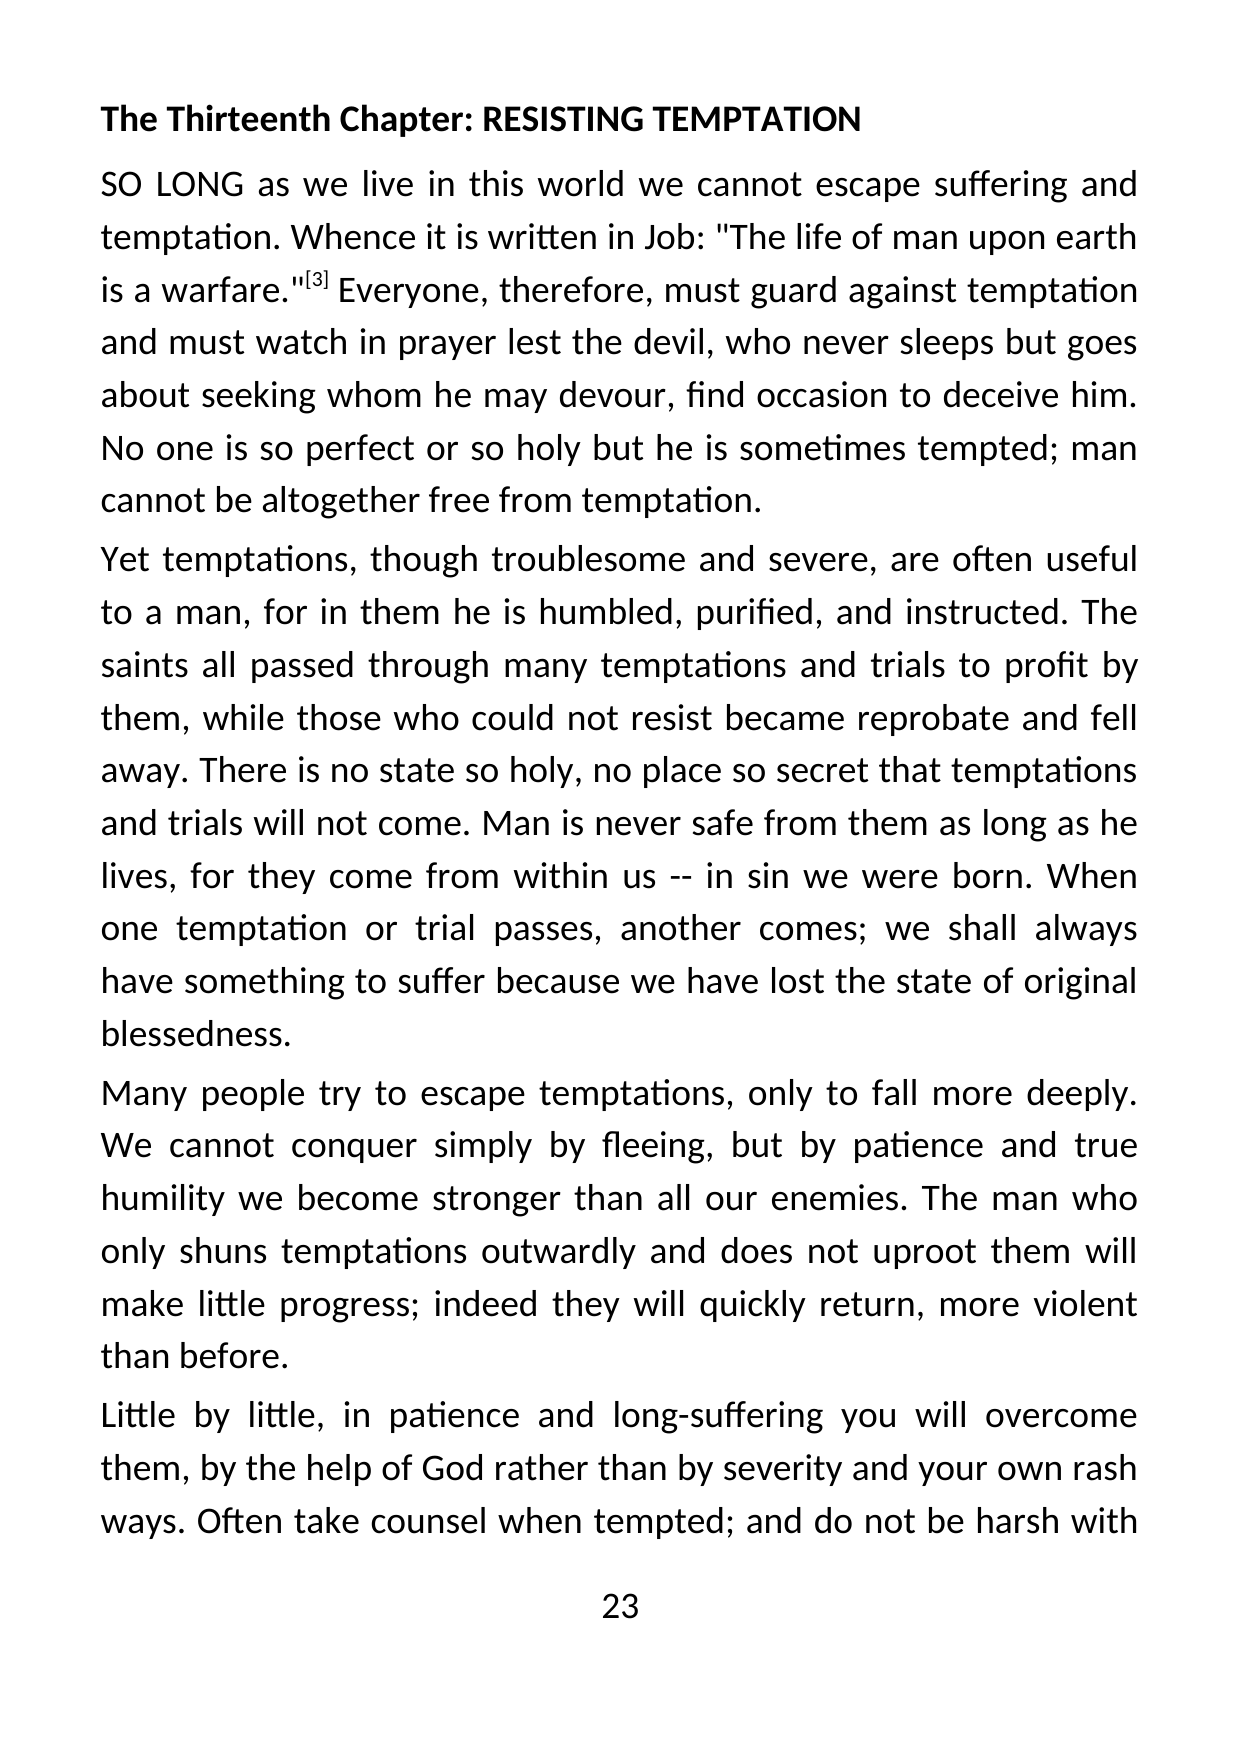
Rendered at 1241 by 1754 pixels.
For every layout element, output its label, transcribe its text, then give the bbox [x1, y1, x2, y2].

text SO LONG as we live in this world we cannot escape suffering and temptation. Whence it is written in Job: "The life of man upon earth is a warfare."[3] Everyone, therefore, must guard against temptation and must watch in prayer lest the devil, who never sleeps but goes about seeking whom he may devour, find occasion to deceive him. No one is so perfect or so holy but he is sometimes tempted; man cannot be altogether free from temptation. [100, 160, 1140, 522]
text Many people try to escape temptations, only to fall more deeply. We cannot conquer simply by fleeing, but by patience and true humility we become stronger than all our enemies. The man who only shuns temptations outwardly and does not uproot them will make little progress; indeed they will quickly return, more violent than before. [100, 1069, 1140, 1378]
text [100, 1391, 1140, 1542]
subtitle The Thirteenth Chapter: RESISTING TEMPTATION [100, 95, 1140, 141]
text Yet temptations, though troublesome and severe, are often useful to a man, for in them he is humbled, purified, and instructed. The saints all passed through many temptations and trials to profit by them, while those who could not resist became reprobate and fell away. There is no state so holy, no place so secret that temptations and trials will not come. Man is never safe from them as long as he lives, for they come from within us -- in sin we were born. When one temptation or trial passes, another comes; we shall always have something to suffer because we have lost the state of original blessedness. [100, 535, 1140, 1056]
